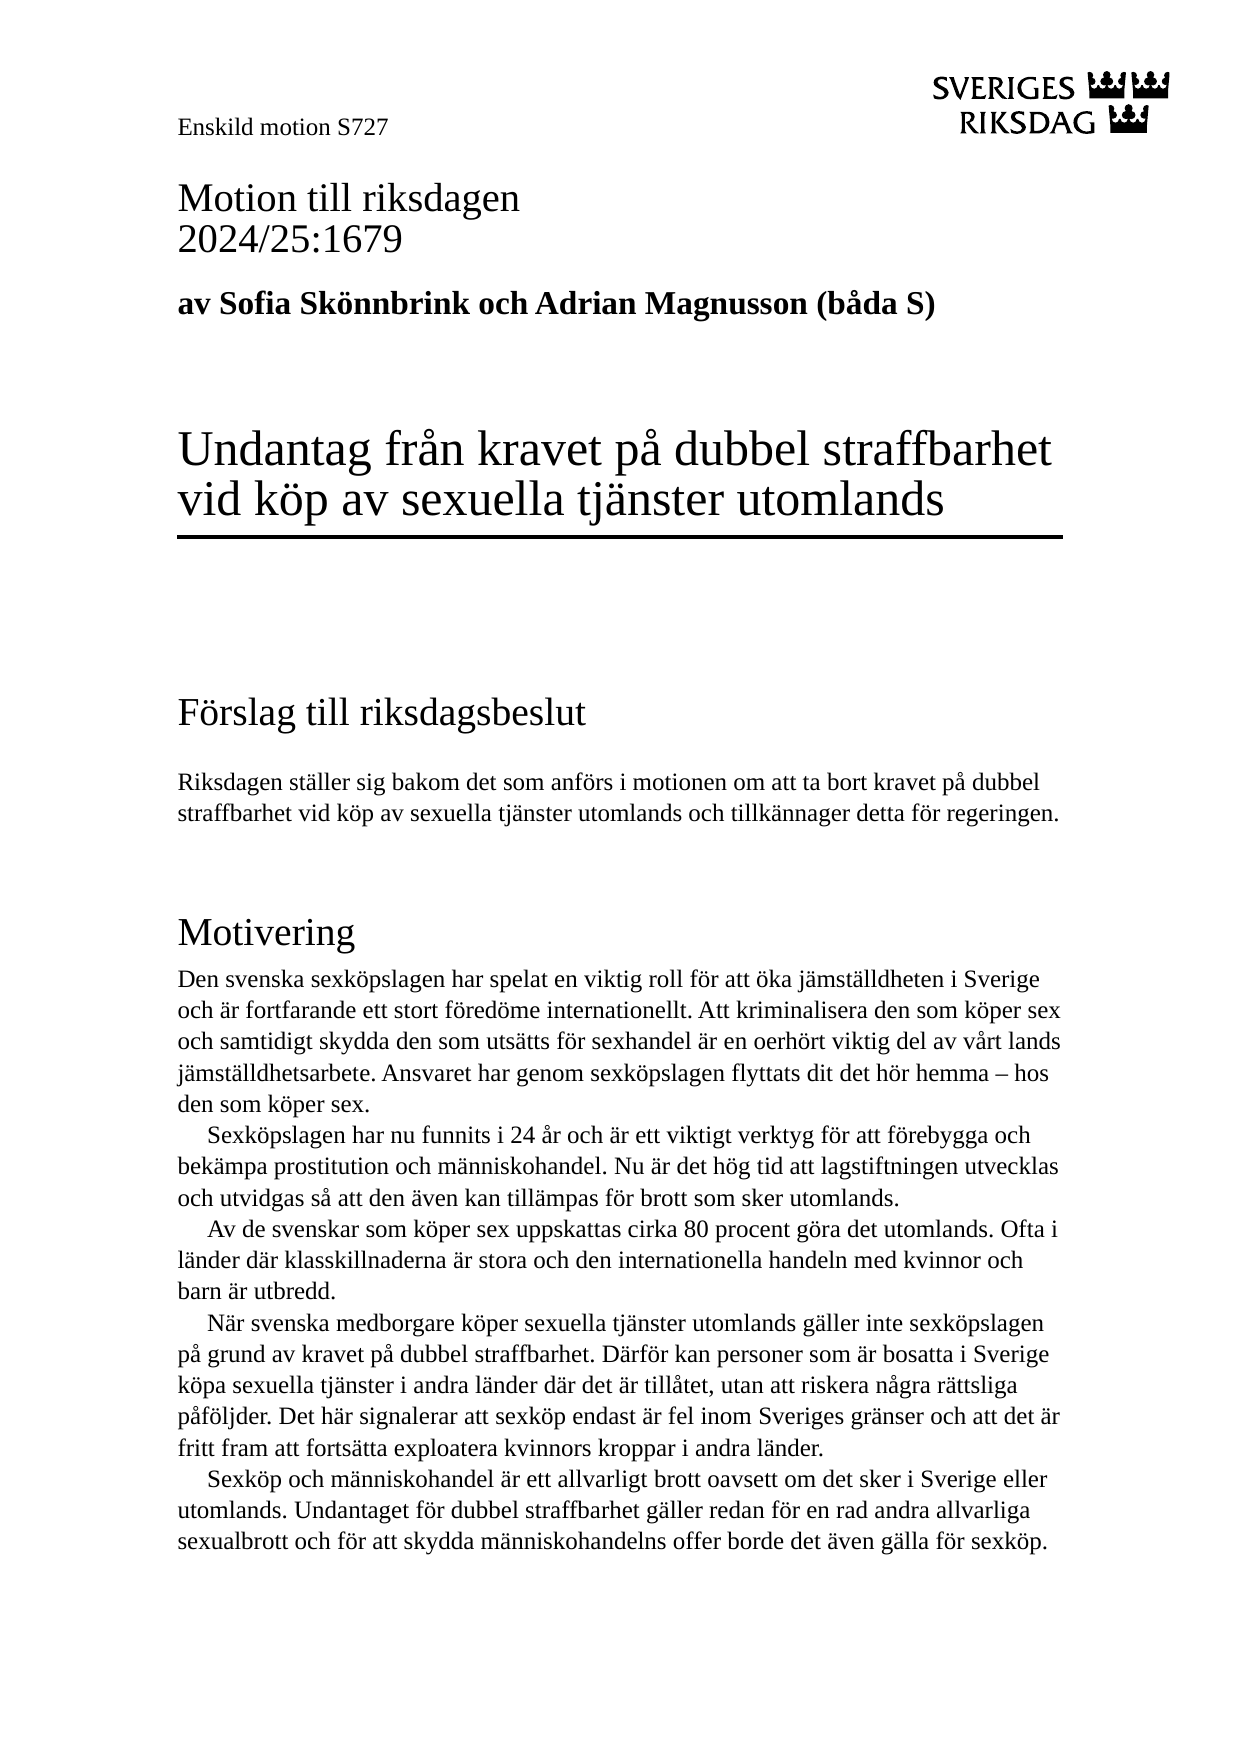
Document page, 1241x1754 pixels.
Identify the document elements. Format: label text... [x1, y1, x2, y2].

text När svenska medborgare köper sexuella tjänster utomlands gäller inte sexköpslagen på grund av kravet på dubbel straffbarhet. Därför kan personer som är bosatta i Sverige köpa sexuella tjänster i andra länder där det är tillåtet, utan att riskera några rättsliga påföljder. Det här signalerar att sexköp endast är fel inom Sveriges gränser och att det är fritt fram att fortsätta exploatera kvinnors kroppar i andra länder. [177, 1305, 1063, 1461]
text Den svenska sexköpslagen har spelat en viktig roll för att öka jämställdheten i Sverige och är fortfarande ett stort föredöme internationellt. Att kriminalisera den som köper sex och samtidigt skydda den som utsätts för sexhandel är en oerhört viktig del av vårt lands jämställdhetsarbete. Ansvaret har genom sexköpslagen flyttats dit det hör hemma – hos den som köper sex. [177, 961, 1063, 1118]
text Sexköp och människohandel är ett allvarligt brott oavsett om det sker i Sverige eller utomlands. Undantaget för dubbel straffbarhet gäller redan för en rad andra allvarliga sexualbrott och för att skydda människohandelns offer borde det även gälla för sexköp. [177, 1461, 1063, 1555]
text Av de svenskar som köper sex uppskattas cirka 80 procent göra det utomlands. Ofta i länder där klasskillnaderna är stora och den internationella handeln med kvinnor och barn är utbredd. [177, 1211, 1063, 1305]
text Sexköpslagen har nu funnits i 24 år och är ett viktigt verktyg för att förebygga och bekämpa prostitution och människohandel. Nu är det hög tid att lagstiftningen utvecklas och utvidgas så att den även kan tillämpas för brott som sker utomlands. [177, 1118, 1063, 1211]
